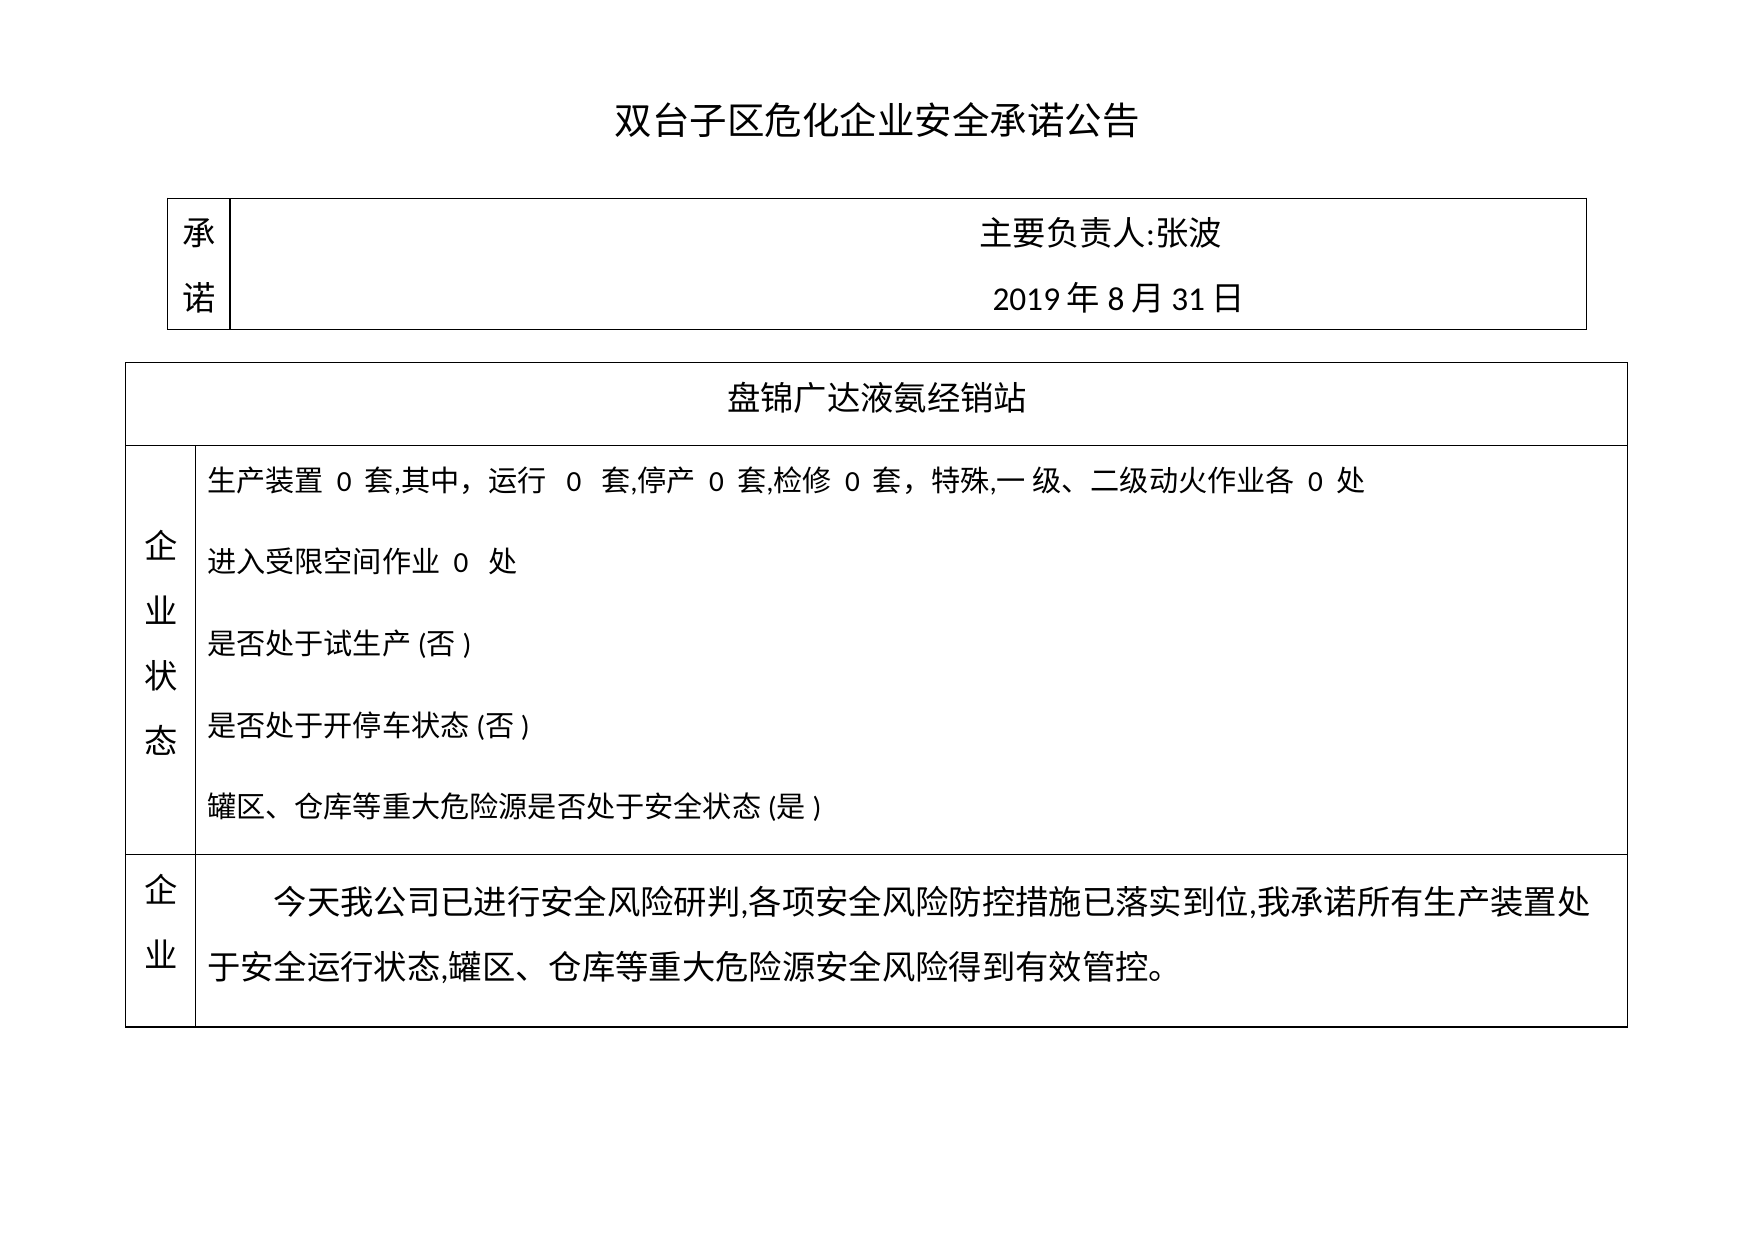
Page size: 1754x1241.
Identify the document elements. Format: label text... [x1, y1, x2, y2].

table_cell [231, 199, 1586, 329]
table_cell 企业承诺 [168, 199, 229, 329]
table_cell 企业承诺 [126, 855, 195, 1026]
table_header 盘锦广达液氨经销站 [126, 363, 1627, 445]
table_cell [196, 855, 1627, 1026]
table_cell 生产装置 0 套,其中，运行 0 套,停产 0 套,检修 0 套，特殊,一 级、二级动火作业各 0 处 进入受限空间作业 0 处 是否处于试生产 (否 ) 是否处于开停车状态 (否 ) 罐区、仓库等重大危险源是否处于安全状态 (是 ) [196, 446, 1627, 854]
table_cell 企业状态 [126, 446, 195, 854]
